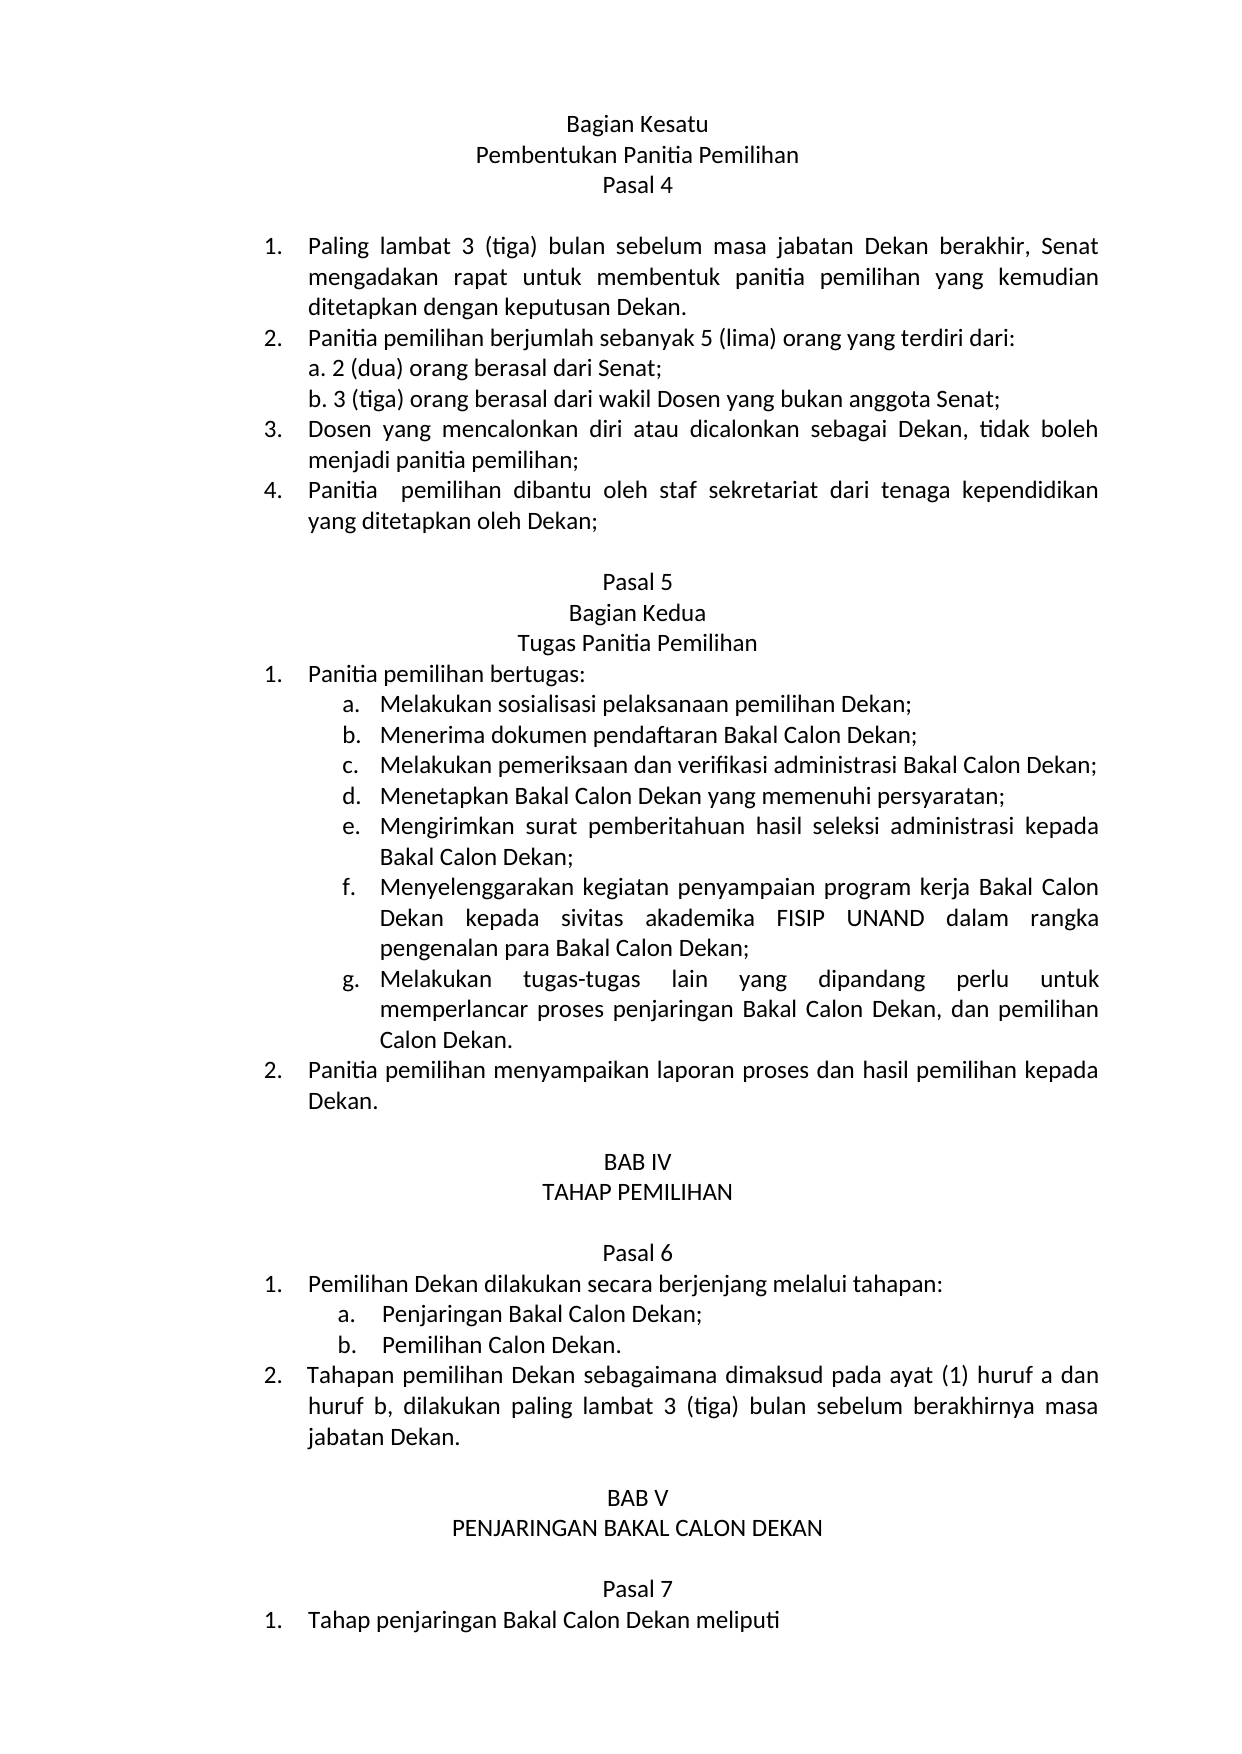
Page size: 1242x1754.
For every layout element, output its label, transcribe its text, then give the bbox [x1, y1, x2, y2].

text 1. Paling lambat 3 (tiga) bulan sebelum masa jabatan Dekan berakhir, Senat mengadakan rapat untuk membentuk panitia pemilihan yang kemudian ditetapkan dengan keputusan Dekan. [264, 230, 1100, 322]
text PENJARINGAN BAKAL CALON DEKAN [175, 1512, 1100, 1543]
text Pasal 7 [175, 1573, 1100, 1604]
text 4. Panitia pemilihan dibantu oleh staf sekretariat dari tenaga kependidikan yang ditetapkan oleh Dekan; [264, 474, 1100, 536]
list Mengirimkan surat pemberitahuan hasil seleksi administrasi kepada Bakal Calon Dekan; [342, 810, 1100, 871]
list Penjaringan Bakal Calon Dekan; [337, 1299, 1100, 1329]
list Menyelenggarakan kegiatan penyampaian program kerja Bakal Calon Dekan kepada sivitas akademika FISIP UNAND dalam rangka pengenalan para Bakal Calon Dekan; [342, 871, 1100, 963]
text 3. Dosen yang mencalonkan diri atau dicalonkan sebagai Dekan, tidak boleh menjadi panitia pemilihan; [264, 413, 1100, 474]
text Pasal 4 [175, 169, 1100, 200]
text TAHAP PEMILIHAN [175, 1177, 1100, 1207]
text 2. Panitia pemilihan berjumlah sebanyak 5 (lima) orang yang terdiri dari: [264, 322, 1100, 352]
text b. 3 (tiga) orang berasal dari wakil Dosen yang bukan anggota Senat; [264, 383, 1100, 413]
text Bagian Kedua Tugas Panitia Pemilihan [175, 597, 1100, 658]
text BAB IV [175, 1146, 1100, 1177]
text Pasal 6 [175, 1238, 1100, 1268]
list Melakukan tugas-tugas lain yang dipandang perlu untuk memperlancar proses penjaringan Bakal Calon Dekan, dan pemilihan Calon Dekan. [342, 963, 1100, 1054]
list Menerima dokumen pendaftaran Bakal Calon Dekan; [342, 719, 1100, 749]
text a. 2 (dua) orang berasal dari Senat; [264, 352, 782, 383]
text 1. Panitia pemilihan bertugas: [264, 658, 1100, 688]
list Melakukan sosialisasi pelaksanaan pemilihan Dekan; [342, 688, 1100, 719]
text 2. Panitia pemilihan menyampaikan laporan proses dan hasil pemilihan kepada Dekan. [264, 1054, 1100, 1116]
text Bagian Kesatu Pembentukan Panitia Pemilihan [175, 108, 1100, 169]
list Pemilihan Calon Dekan. [337, 1329, 1100, 1360]
text BAB V [175, 1482, 1100, 1512]
text 2. Tahapan pemilihan Dekan sebagaimana dimaksud pada ayat (1) huruf a dan huruf b, dilakukan paling lambat 3 (tiga) bulan sebelum berakhirnya masa jabatan Dekan. [264, 1360, 1100, 1451]
text Pasal 5 [175, 566, 1100, 597]
text 1. Tahap penjaringan Bakal Calon Dekan meliputi [264, 1604, 1100, 1634]
list Melakukan pemeriksaan dan verifikasi administrasi Bakal Calon Dekan; [342, 749, 1100, 780]
text 1. Pemilihan Dekan dilakukan secara berjenjang melalui tahapan: [264, 1268, 1100, 1299]
list Menetapkan Bakal Calon Dekan yang memenuhi persyaratan; [342, 780, 1100, 810]
